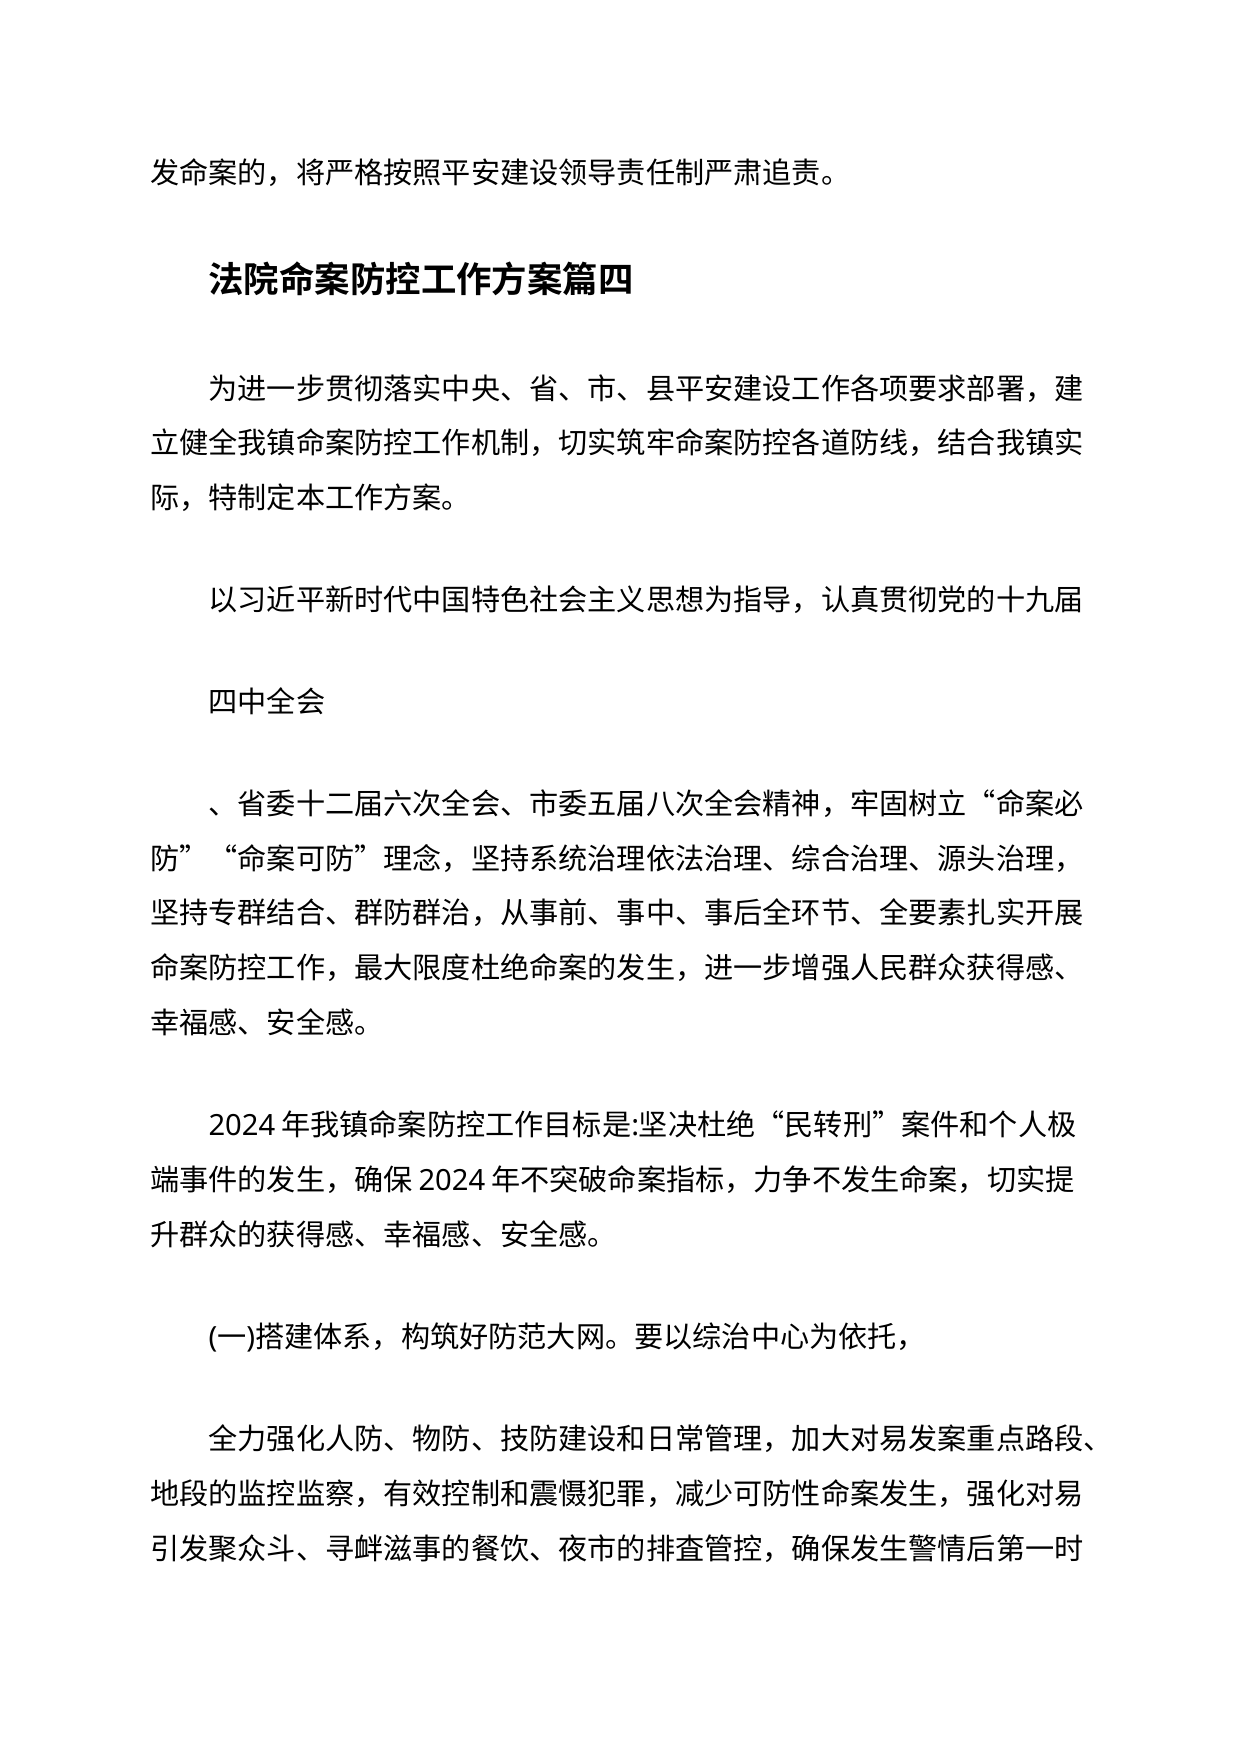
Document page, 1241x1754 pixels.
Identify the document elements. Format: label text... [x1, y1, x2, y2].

text (一)搭建体系，构筑好防范大网。要以综治中心为依托， [150, 1313, 1090, 1356]
text 以习近平新时代中国特色社会主义思想为指导，认真贯彻党的十九届 [150, 577, 1090, 619]
text 2024年我镇命案防控工作目标是:坚决杜绝“民转刑”案件和个人极端事件的发生，确保2024年不突破命案指标，力争不发生命案，切实提升群众的获得感、幸福感、安全感。 [150, 1102, 1090, 1254]
text 、省委十二届六次全会、市委五届八次全会精神，牢固树立“命案必防”“命案可防”理念，坚持系统治理依法治理、综合治理、源头治理，坚持专群结合、群防群治，从事前、事中、事后全环节、全要素扎实开展命案防控工作，最大限度杜绝命案的发生，进一步增强人民群众获得感、幸福感、安全感。 [150, 780, 1090, 1042]
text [150, 1415, 1090, 1567]
text 法院命案防控工作方案篇四 [150, 252, 1090, 303]
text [150, 150, 1090, 192]
text 四中全会 [150, 678, 1090, 721]
text 为进一步贯彻落实中央、省、市、县平安建设工作各项要求部署，建立健全我镇命案防控工作机制，切实筑牢命案防控各道防线，结合我镇实际，特制定本工作方案。 [150, 365, 1090, 517]
